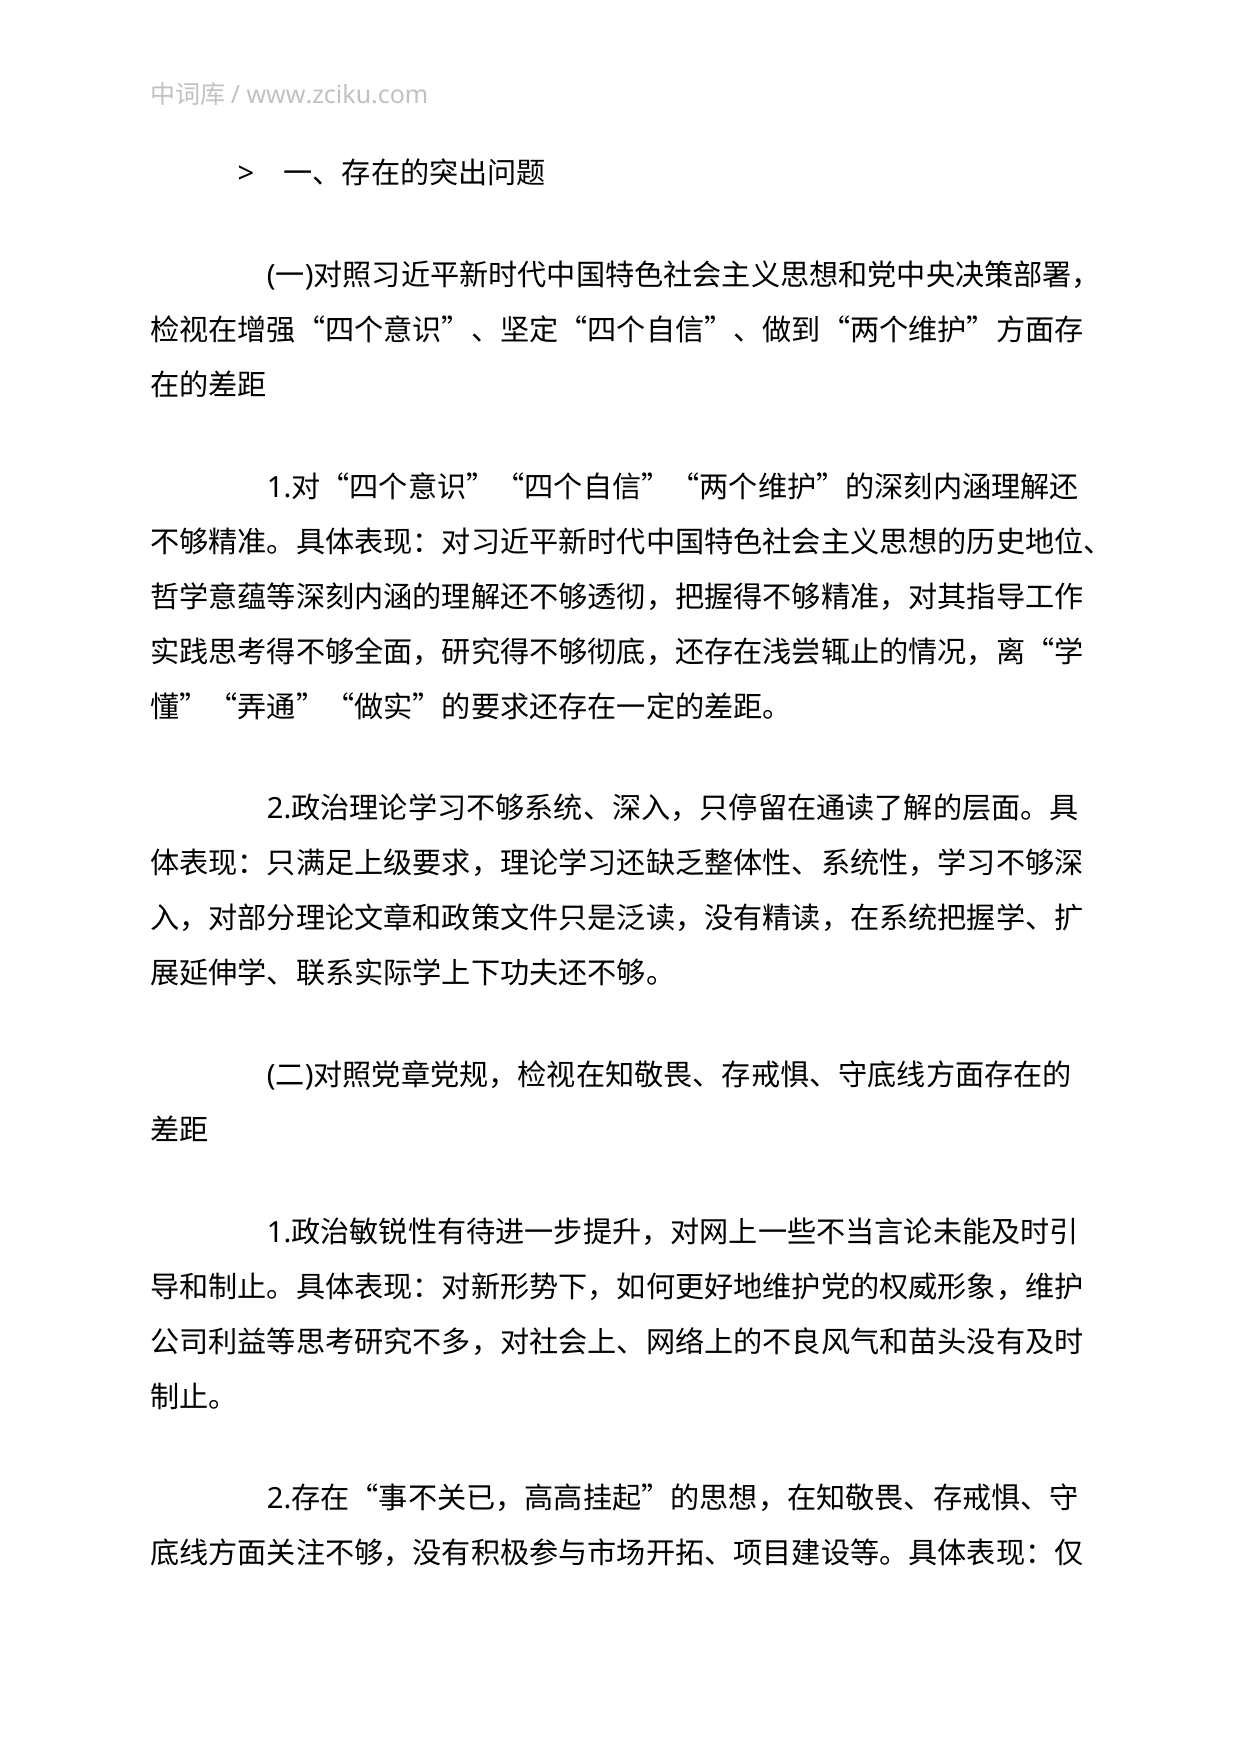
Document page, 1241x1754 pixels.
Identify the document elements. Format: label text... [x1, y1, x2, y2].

text (二)对照党章党规，检视在知敬畏、存戒惧、守底线方面存在的差距 [150, 1052, 1090, 1149]
text 2.政治理论学习不够系统、深入，只停留在通读了解的层面。具体表现：只满足上级要求，理论学习还缺乏整体性、系统性，学习不够深入，对部分理论文章和政策文件只是泛读，没有精读，在系统把握学、扩展延伸学、联系实际学上下功夫还不够。 [150, 785, 1090, 992]
text > 一、存在的突出问题 [150, 150, 1090, 192]
text 1.对“四个意识”“四个自信”“两个维护”的深刻内涵理解还不够精准。具体表现：对习近平新时代中国特色社会主义思想的历史地位、哲学意蕴等深刻内涵的理解还不够透彻，把握得不够精准，对其指导工作实践思考得不够全面，研究得不够彻底，还存在浅尝辄止的情况，离“学懂”“弄通”“做实”的要求还存在一定的差距。 [150, 464, 1090, 726]
text 1.政治敏锐性有待进一步提升，对网上一些不当言论未能及时引导和制止。具体表现：对新形势下，如何更好地维护党的权威形象，维护公司利益等思考研究不多，对社会上、网络上的不良风气和苗头没有及时制止。 [150, 1208, 1090, 1416]
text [150, 1475, 1090, 1572]
text (一)对照习近平新时代中国特色社会主义思想和党中央决策部署，检视在增强“四个意识”、坚定“四个自信”、做到“两个维护”方面存在的差距 [150, 252, 1090, 404]
